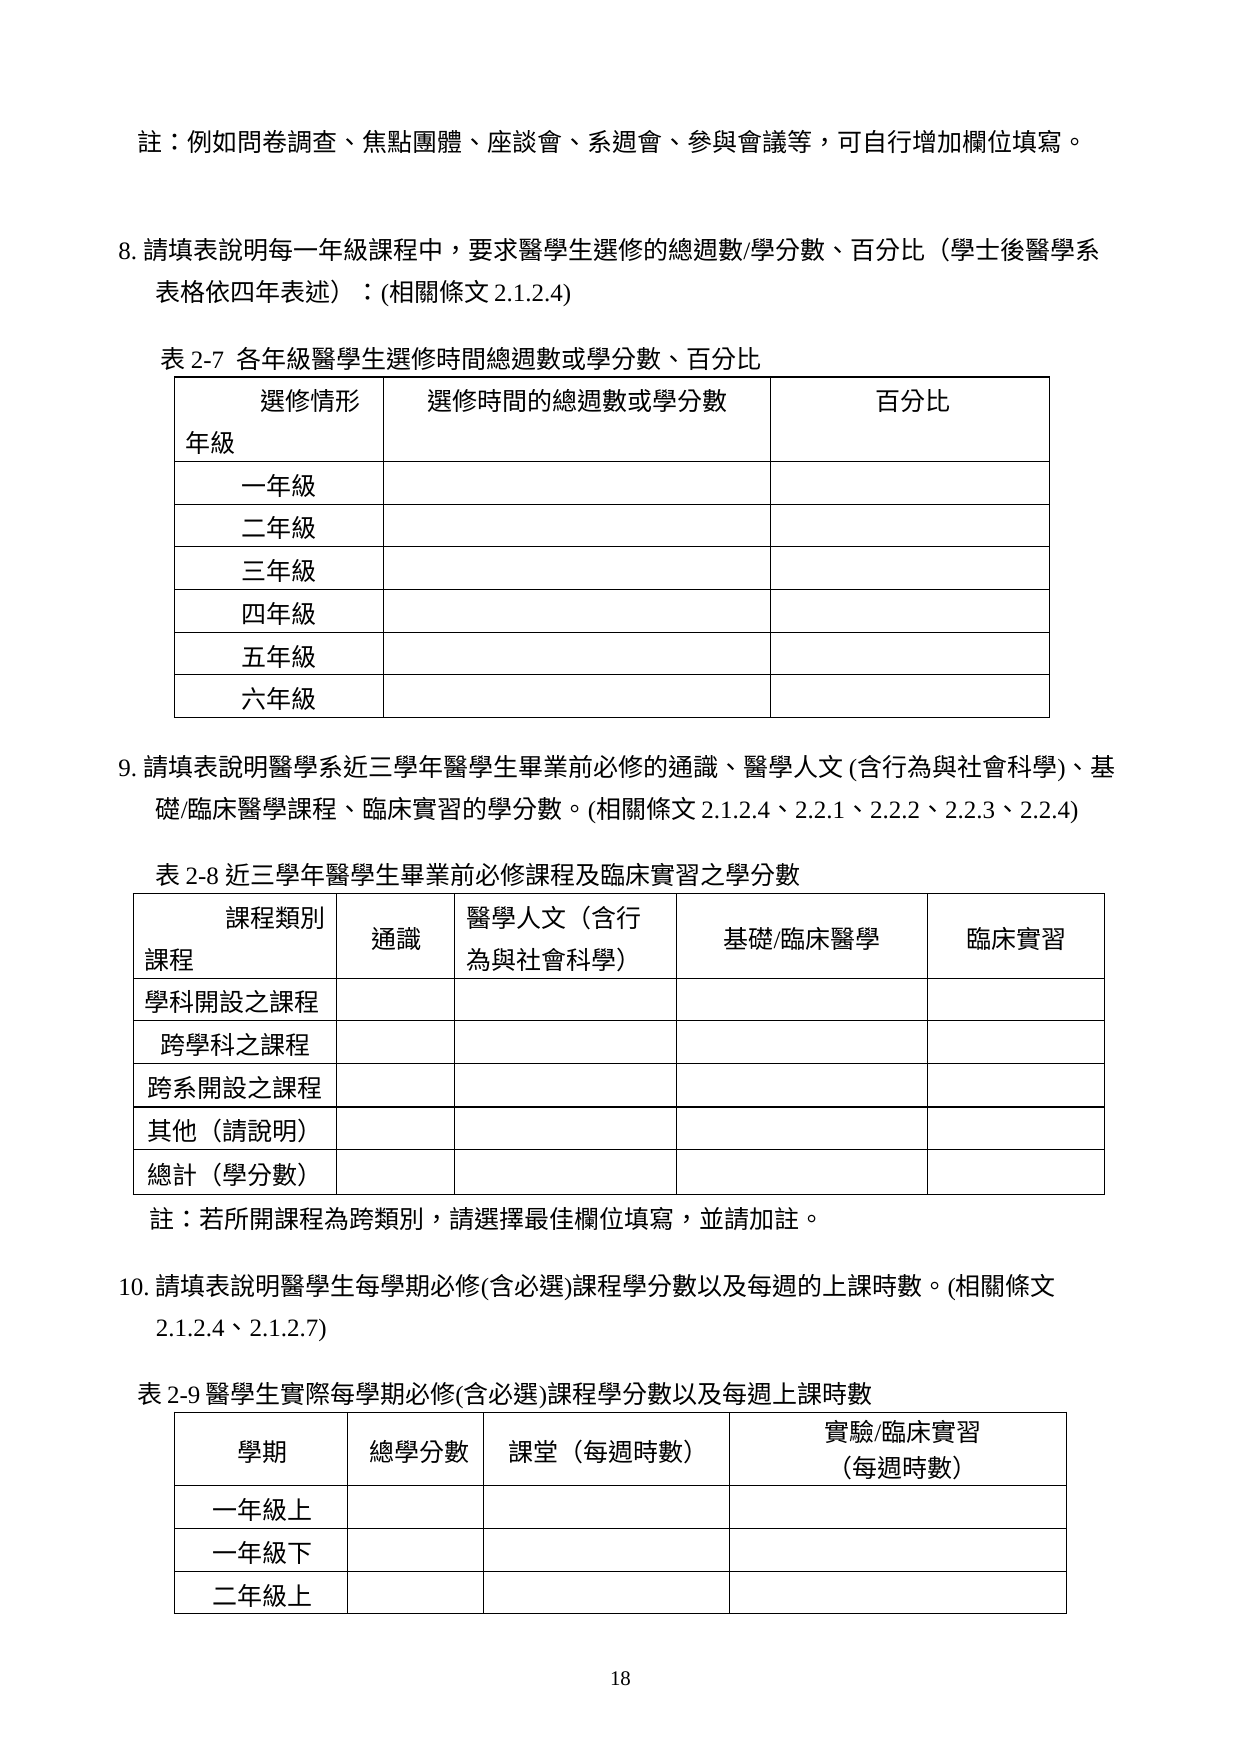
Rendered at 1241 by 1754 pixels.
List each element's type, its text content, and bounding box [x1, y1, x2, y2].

table_cell [484, 1486, 729, 1528]
table_header 醫學人文（含行為與社會科學） [455, 894, 676, 977]
table_cell [384, 462, 770, 503]
table_cell [455, 1150, 676, 1194]
table_cell [384, 675, 770, 717]
table_header 選修時間的總週數或學分數 [384, 378, 770, 461]
text 表2-9醫學生實際每學期必修(含必選)課程學分數以及每週上課時數 [118, 1370, 1122, 1412]
table_cell [384, 633, 770, 674]
table_cell [455, 1064, 676, 1106]
table_cell [337, 1150, 454, 1194]
table_cell [384, 547, 770, 589]
table_cell 一年級 [175, 462, 383, 503]
list 表2-7 各年級醫學生選修時間總週數或學分數、百分比 [142, 335, 1122, 376]
table_cell [771, 547, 1049, 589]
table_cell [455, 979, 676, 1020]
table_cell [455, 1021, 676, 1063]
table_cell [928, 1150, 1104, 1194]
table_cell [337, 1064, 454, 1106]
text 註：例如問卷調查、焦點團體、座談會、系週會、參與會議等，可自行增加欄位填寫。 [118, 118, 1122, 160]
table_cell [337, 979, 454, 1020]
table_cell [928, 1021, 1104, 1063]
table_cell 六年級 [175, 675, 383, 717]
table_cell [928, 979, 1104, 1020]
table_cell [677, 1150, 927, 1194]
table_header 總學分數 [348, 1413, 483, 1485]
table_cell 五年級 [175, 633, 383, 674]
table_cell [677, 1021, 927, 1063]
table_cell 一年級下 [175, 1529, 347, 1571]
table_cell 一年級上 [175, 1486, 347, 1528]
table_cell [730, 1486, 1066, 1528]
table_header 通識 [337, 894, 454, 977]
table_header 實驗/臨床實習 （每週時數） [730, 1413, 1066, 1485]
table_cell [337, 1021, 454, 1063]
table_cell 其他（請說明） [134, 1108, 336, 1149]
table_cell 跨學科之課程 [134, 1021, 336, 1063]
table_header 百分比 [771, 378, 1049, 461]
table_cell [677, 979, 927, 1020]
table_header 課堂（每週時數） [484, 1413, 729, 1485]
table_cell [928, 1108, 1104, 1149]
table_cell [384, 505, 770, 546]
text 註：若所開課程為跨類別，請選擇最佳欄位填寫，並請加註。 [118, 1195, 1122, 1237]
table_cell [771, 505, 1049, 546]
table_cell [771, 633, 1049, 674]
table_cell [484, 1572, 729, 1613]
table_cell 三年級 [175, 547, 383, 589]
table_cell [771, 462, 1049, 503]
table_cell [771, 675, 1049, 717]
table_cell 跨系開設之課程 [134, 1064, 336, 1106]
list 請填表說明每一年級課程中，要求醫學生選修的總週數/學分數、百分比（學士後醫學系表格依四年表述）：(相關條文2.1.2.4) [118, 226, 1122, 310]
table_cell [730, 1529, 1066, 1571]
table_header 課程類別 課程 [134, 894, 336, 977]
table_cell [455, 1108, 676, 1149]
table_cell 四年級 [175, 590, 383, 632]
table_cell 二年級上 [175, 1572, 347, 1613]
list 請填表說明醫學系近三學年醫學生畢業前必修的通識、醫學人文 (含行為與社會科學)、基礎/臨床醫學課程、臨床實習的學分數。(相關條文2.1.2.4、2.2.1、2.2.2、2.2.3、2.2.4) [118, 743, 1122, 826]
table_cell 二年級 [175, 505, 383, 546]
list 表2-8 近三學年醫學生畢業前必修課程及臨床實習之學分數 [155, 851, 1122, 893]
table_cell [771, 590, 1049, 632]
table_cell 總計（學分數） [134, 1150, 336, 1194]
table_cell [337, 1108, 454, 1149]
table_cell [384, 590, 770, 632]
table_header 基礎/臨床醫學 [677, 894, 927, 977]
table_cell [677, 1108, 927, 1149]
table_cell [730, 1572, 1066, 1613]
table_cell [677, 1064, 927, 1106]
table_header 選修情形 年級 [175, 378, 383, 461]
table_cell 學科開設之課程 [134, 979, 336, 1020]
table_cell [348, 1486, 483, 1528]
table_cell [928, 1064, 1104, 1106]
table_cell [484, 1529, 729, 1571]
table_cell [348, 1572, 483, 1613]
list 請填表說明醫學生每學期必修(含必選)課程學分數以及每週的上課時數。(相關條文2.1.2.4、2.1.2.7) [118, 1262, 1122, 1345]
table_header 臨床實習 [928, 894, 1104, 977]
table_header 學期 [175, 1413, 347, 1485]
table_cell [348, 1529, 483, 1571]
